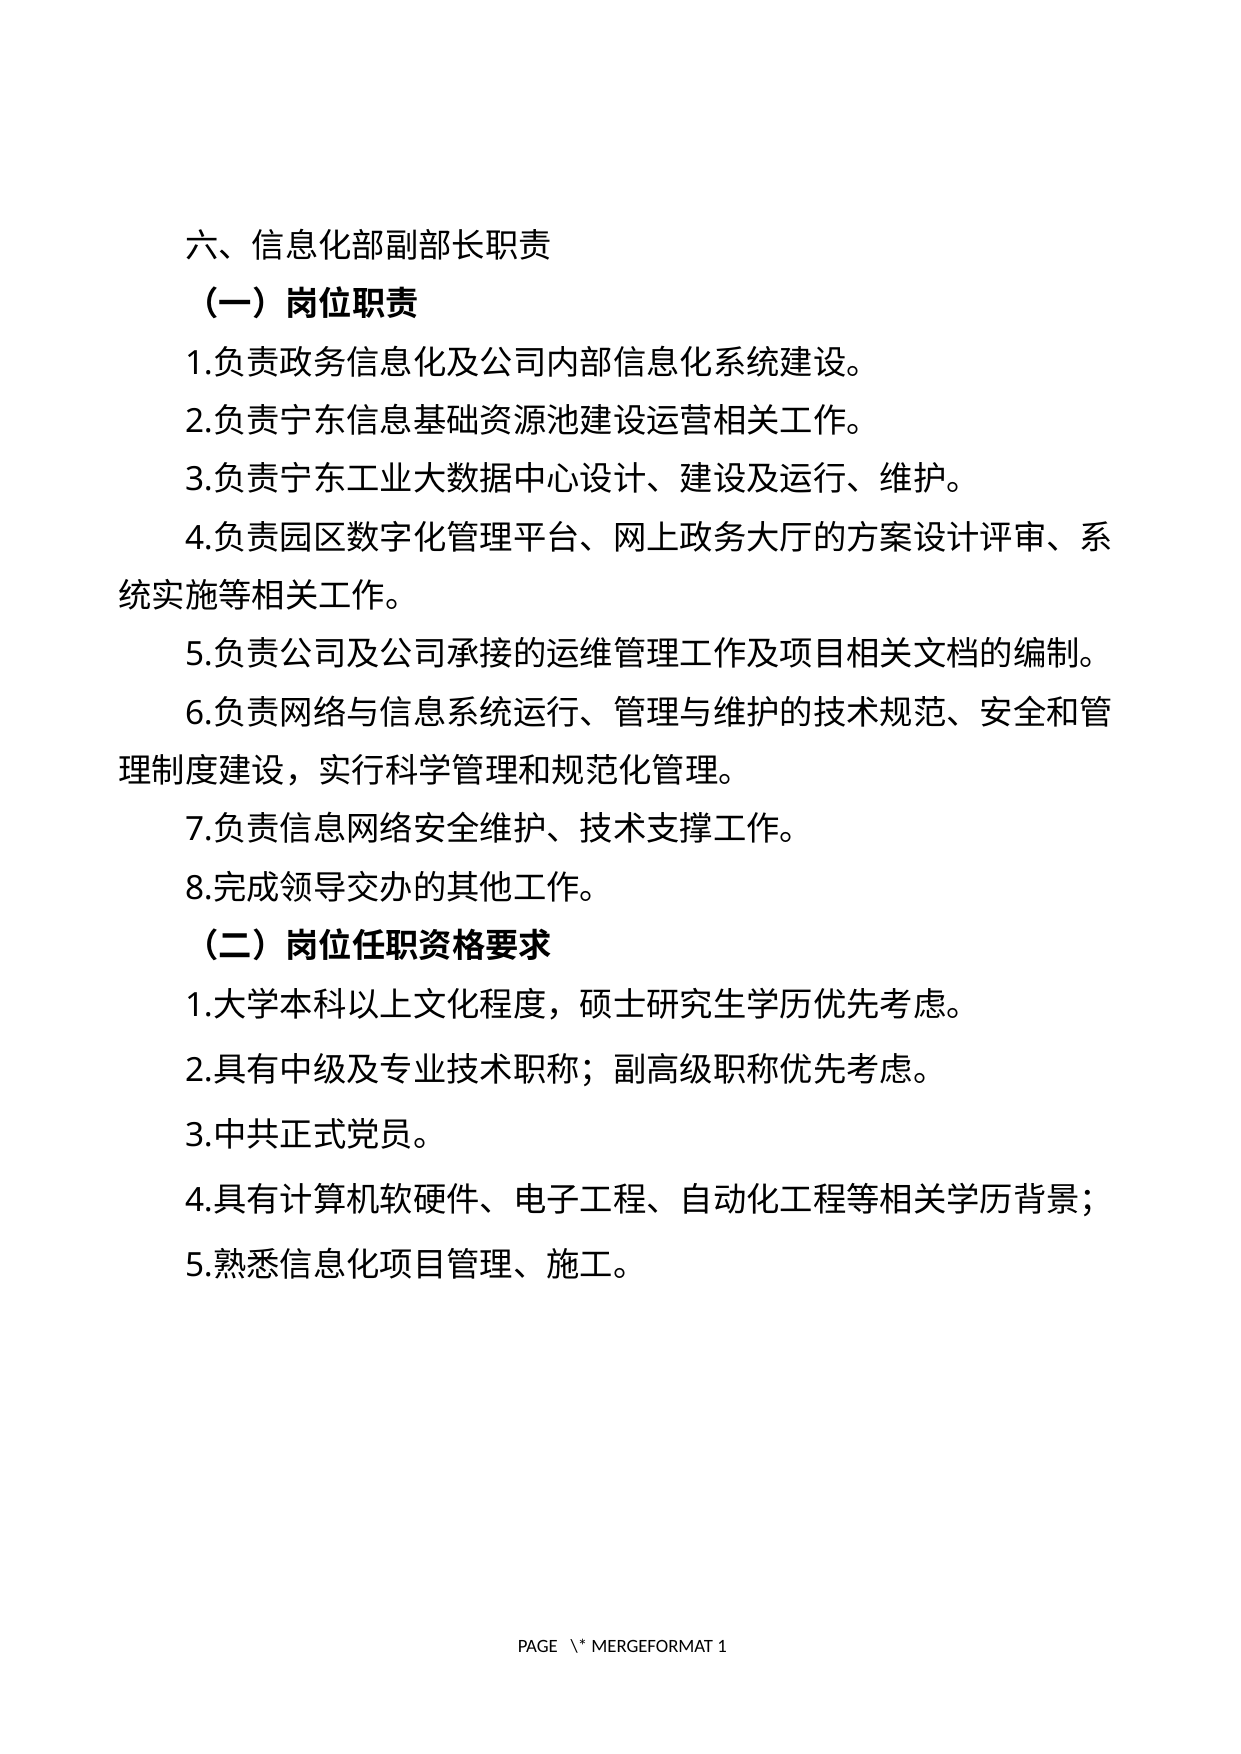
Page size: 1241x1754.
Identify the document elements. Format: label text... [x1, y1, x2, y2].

list （一）岗位职责 [118, 269, 1122, 327]
list 5.熟悉信息化项目管理、施工。 [118, 1229, 1122, 1294]
list 2.负责宁东信息基础资源池建设运营相关工作。 [118, 386, 1122, 444]
list 5.负责公司及公司承接的运维管理工作及项目相关文档的编制。 [118, 619, 1122, 677]
list 4.具有计算机软硬件、电子工程、自动化工程等相关学历背景； [118, 1164, 1122, 1229]
list 4.负责园区数字化管理平台、网上政务大厅的方案设计评审、系统实施等相关工作。 [118, 502, 1122, 619]
list 7.负责信息网络安全维护、技术支撑工作。 [118, 794, 1122, 852]
list 3.中共正式党员。 [118, 1099, 1122, 1164]
list 六、信息化部副部长职责 [118, 211, 1122, 269]
list 1.负责政务信息化及公司内部信息化系统建设。 [118, 327, 1122, 386]
list 2.具有中级及专业技术职称；副高级职称优先考虑。 [118, 1034, 1122, 1099]
list 3.负责宁东工业大数据中心设计、建设及运行、维护。 [118, 444, 1122, 502]
list （二）岗位任职资格要求 [118, 911, 1122, 969]
list 1.大学本科以上文化程度，硕士研究生学历优先考虑。 [118, 969, 1122, 1034]
list 8.完成领导交办的其他工作。 [118, 852, 1122, 911]
list 6.负责网络与信息系统运行、管理与维护的技术规范、安全和管理制度建设，实行科学管理和规范化管理。 [118, 677, 1122, 794]
